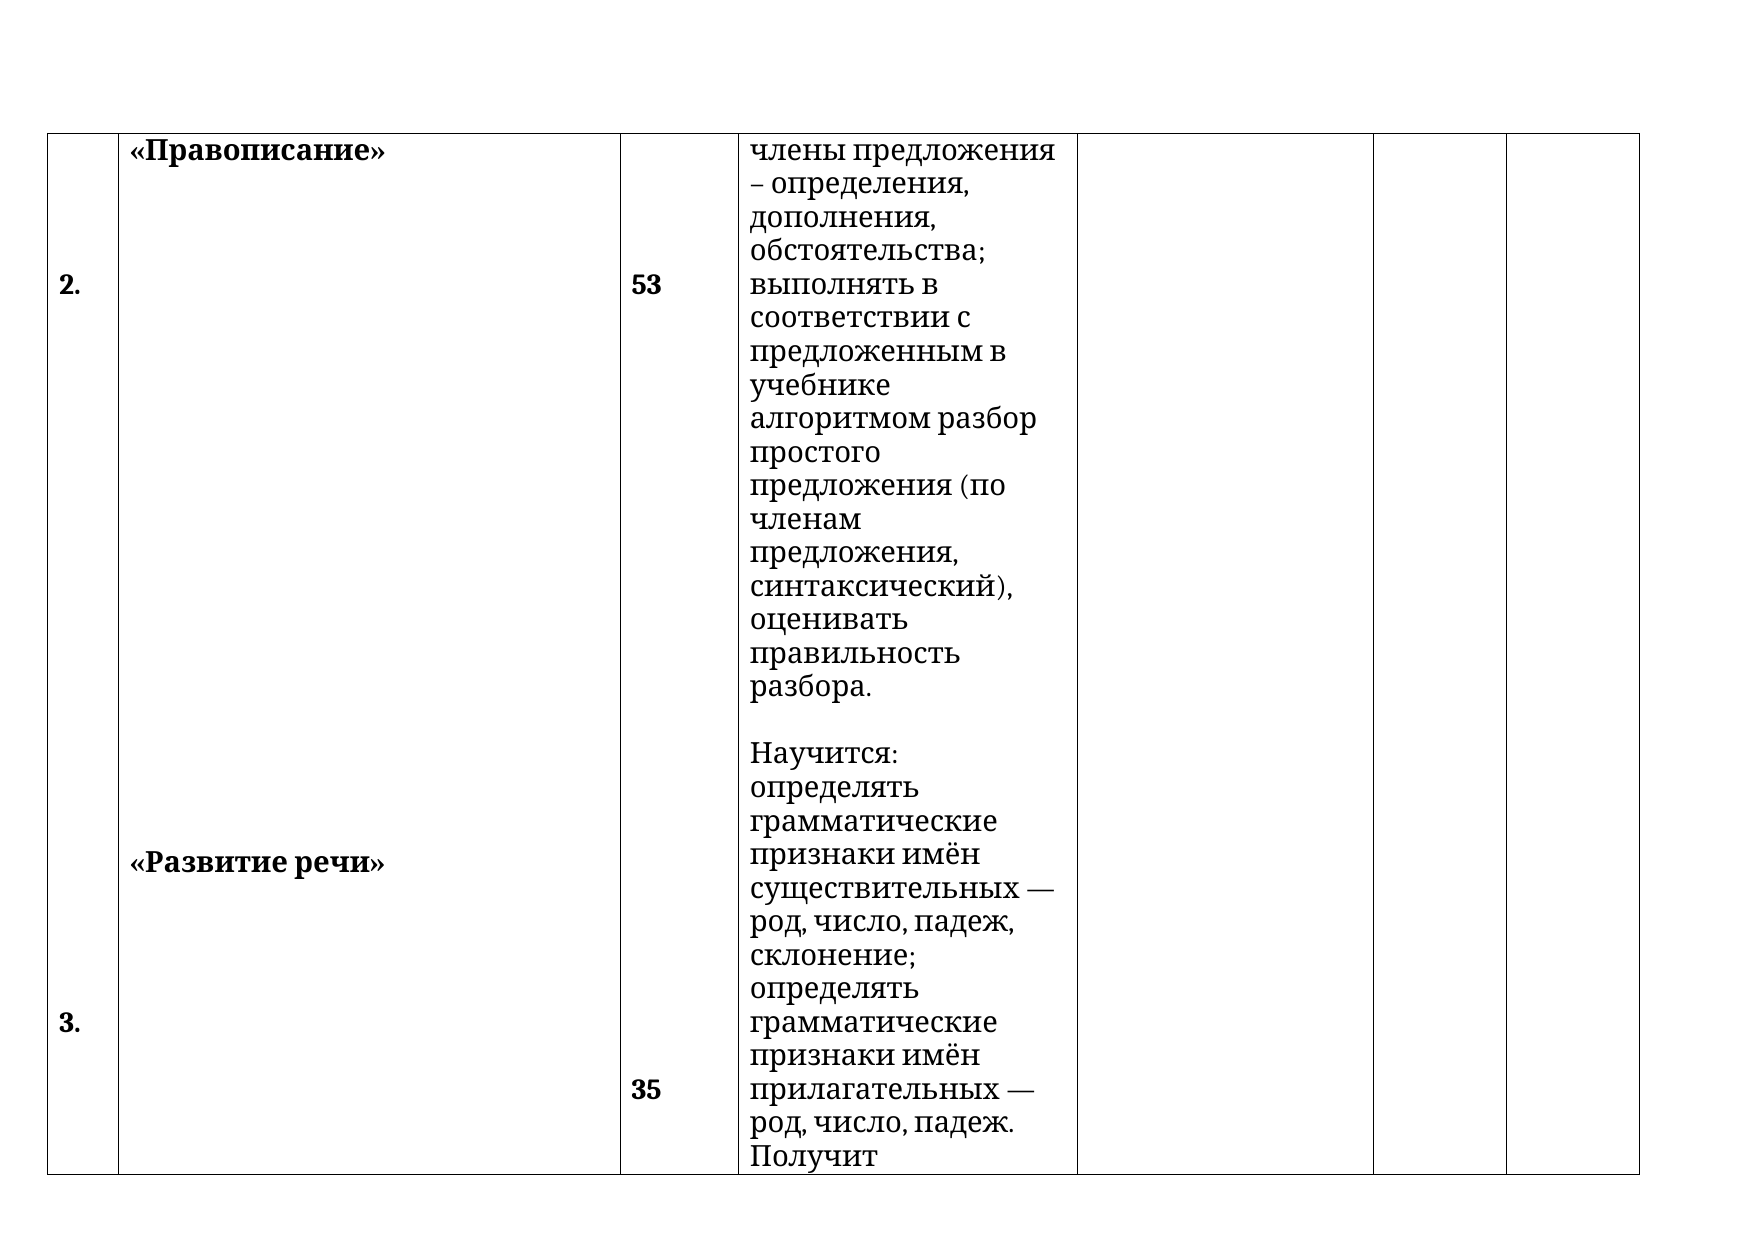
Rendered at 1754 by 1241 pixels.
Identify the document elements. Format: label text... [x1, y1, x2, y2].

table_cell 1. 2. 3. 4. [48, 134, 118, 1174]
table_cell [621, 134, 738, 1174]
table_cell [1374, 134, 1506, 1174]
table_cell [1507, 134, 1639, 1174]
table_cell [119, 134, 620, 1174]
table_cell [1078, 134, 1373, 1174]
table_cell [739, 134, 1077, 1174]
